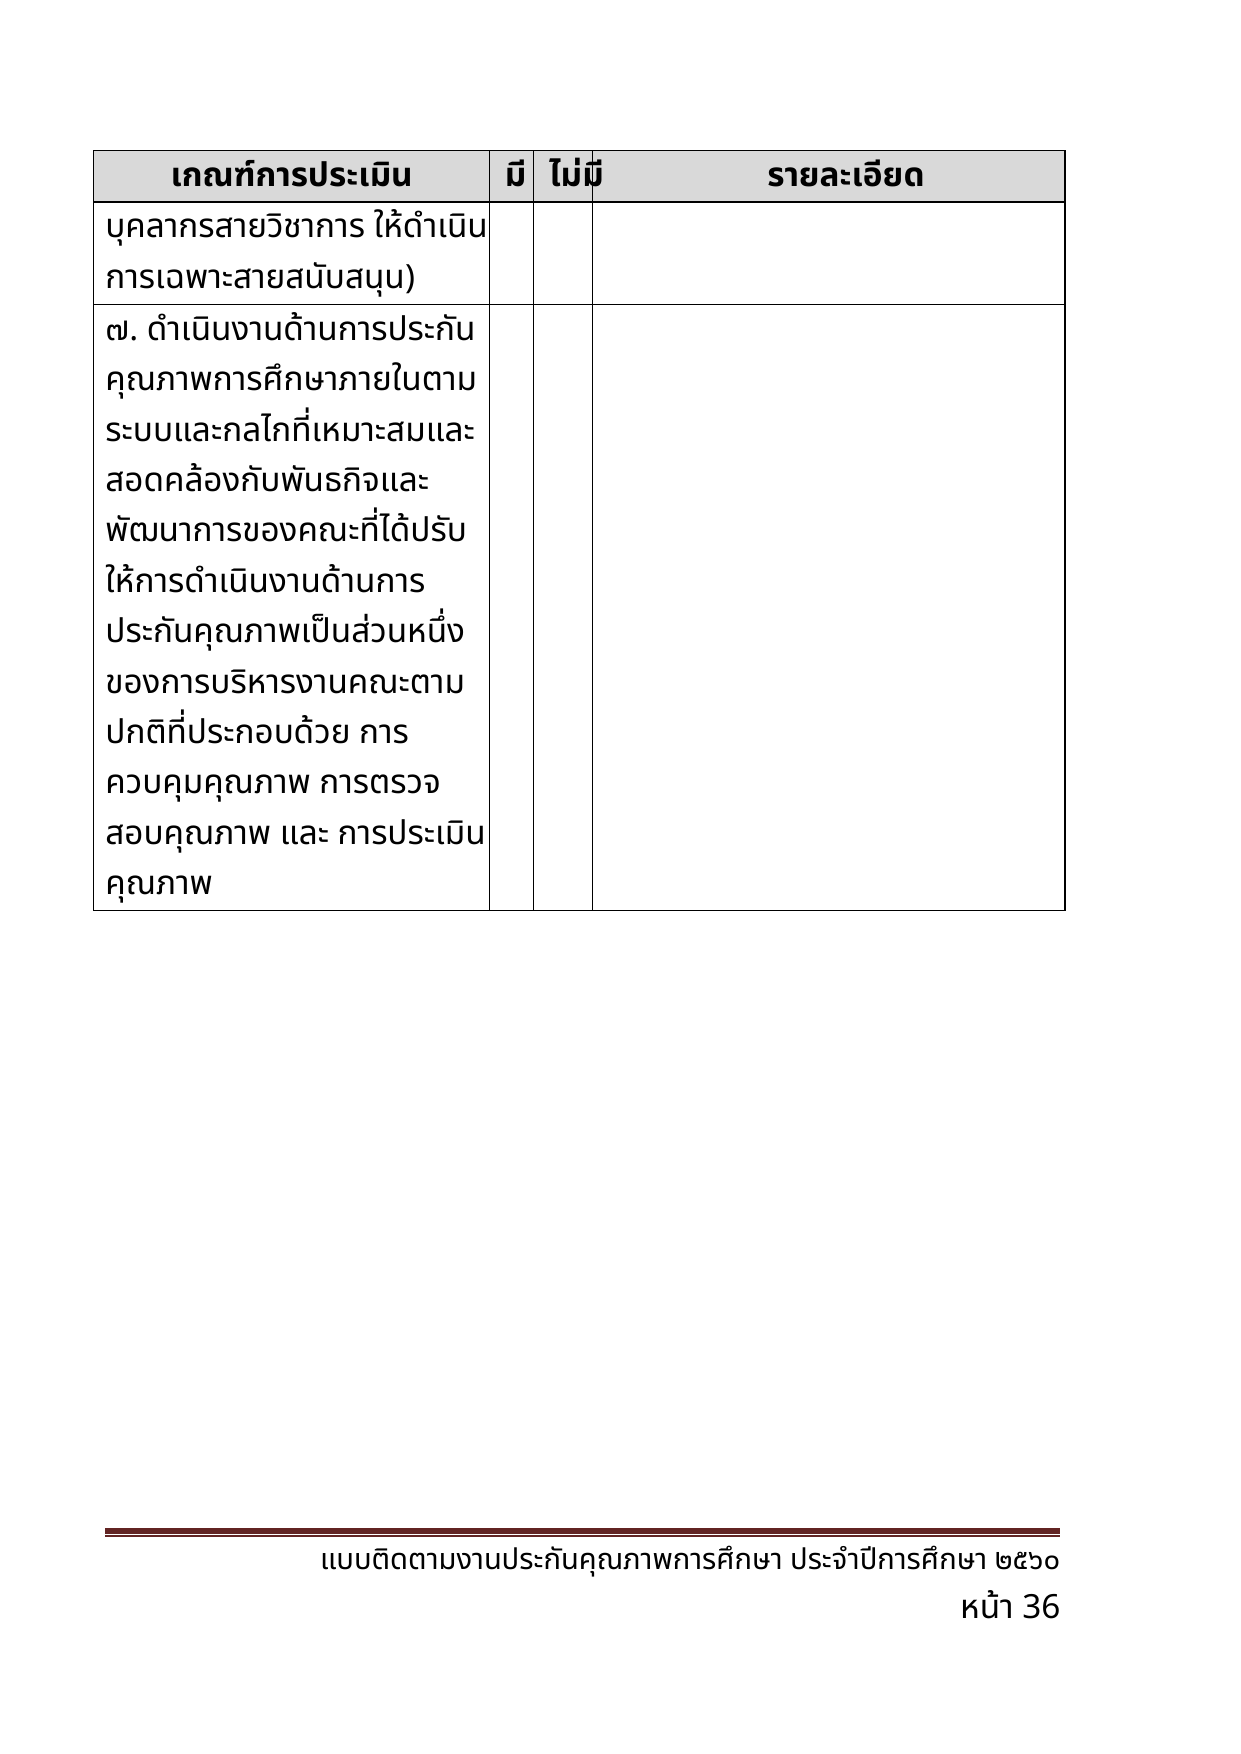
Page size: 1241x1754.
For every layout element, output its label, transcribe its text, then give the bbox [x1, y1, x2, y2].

table_header มี [490, 151, 533, 201]
table_cell [490, 203, 533, 303]
table_header เกณฑ์การประเมิน [94, 151, 489, 201]
table_cell [593, 305, 1064, 910]
table_cell [534, 305, 592, 910]
table_header รายละเอียด [593, 151, 1064, 201]
table_cell ๗. ดำเนินงานด้านการประกันคุณภาพการศึกษาภายในตามระบบและกลไกที่เหมาะสมและสอดคล้องกับพันธกิจและพัฒนาการของคณะที่ได้ปรับให้การดำเนินงานด้านการประกันคุณภาพเป็นส่วนหนึ่งของการบริหารงานคณะตามปกติที่ประกอบด้วย การควบคุมคุณภาพ การตรวจสอบคุณภาพ และ การประเมินคุณภาพ [94, 305, 489, 910]
table_cell [593, 203, 1064, 303]
table_cell [534, 203, 592, 303]
table_cell [490, 305, 533, 910]
table_header ไม่มี [534, 151, 592, 201]
